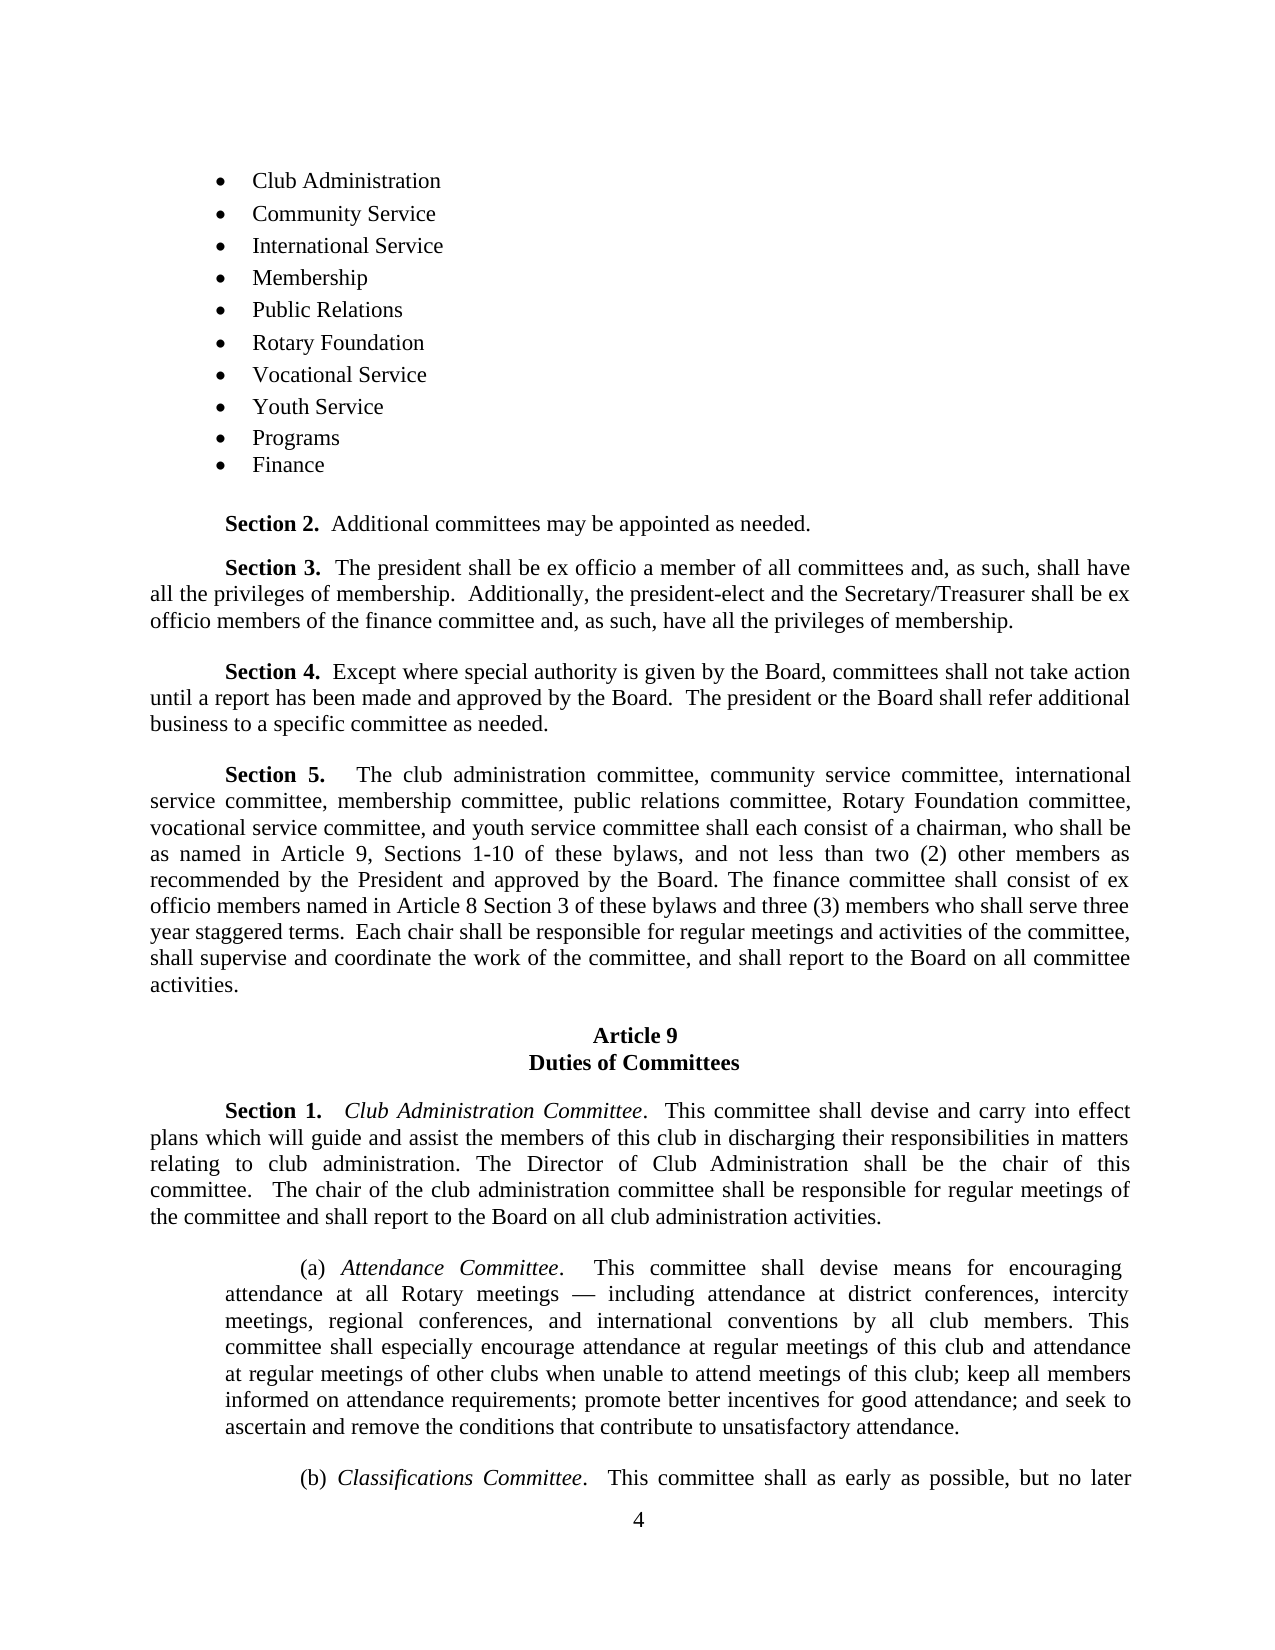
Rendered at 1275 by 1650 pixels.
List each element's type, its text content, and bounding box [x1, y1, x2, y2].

list Public Relations [214, 295, 1137, 323]
text Section 2. Additional committees may be appointed as needed. [225, 511, 816, 537]
list Membership [214, 263, 1137, 291]
text Article 9 [139, 1023, 1131, 1049]
text Section 5. The club administration committee, community service committee, international service committee, membership committee, public relations committee, Rotary Foundation committee, vocational service committee, and youth service committee shall each consist of a chairman, who shall be as named in Article 9, Sections 1-10 of these bylaws, and not less than two (2) other members as recommended by the President and approved by the Board. The finance committee shall consist of ex officio members named in Article 8 Section 3 of these bylaws and three (3) members who shall serve three year staggered terms. Each chair shall be responsible for regular meetings and activities of the committee, shall supervise and coordinate the work of the committee, and shall report to the Board on all committee activities. [150, 762, 1131, 997]
list Rotary Foundation [214, 328, 1137, 356]
list Vocational Service [214, 360, 1137, 388]
list Club Administration [214, 167, 1137, 195]
list International Service [214, 231, 1137, 259]
list Programs [214, 424, 1139, 451]
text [225, 1464, 1131, 1491]
list Community Service [214, 199, 1137, 227]
text (a) Attendance Committee. This committee shall devise means for encouraging [300, 1256, 1139, 1281]
text Section 4. Except where special authority is given by the Board, committees shall not take action until a report has been made and approved by the Board. The president or the Board shall refer additional business to a specific committee as needed. [150, 658, 1131, 737]
text Duties of Committees [529, 1049, 748, 1075]
text Section 1. Club Administration Committee. This committee shall devise and carry into effect plans which will guide and assist the members of this club in discharging their responsibilities in matters relating to club administration. The Director of Club Administration shall be the chair of this committee. The chair of the club administration committee shall be responsible for regular meetings of the committee and shall report to the Board on all club administration activities. [150, 1097, 1131, 1229]
list Finance [214, 451, 1139, 478]
text Section 3. The president shall be ex officio a member of all committees and, as such, shall have all the privileges of membership. Additionally, the president-elect and the Secretary/Treasurer shall be ex officio members of the finance committee and, as such, have all the privileges of membership. [150, 554, 1131, 633]
text attendance at all Rotary meetings — including attendance at district conferences, intercity meetings, regional conferences, and international conventions by all club members. This committee shall especially encourage attendance at regular meetings of this club and attendance at regular meetings of other clubs when unable to attend meetings of this club; keep all members informed on attendance requirements; promote better incentives for good attendance; and seek to ascertain and remove the conditions that contribute to unsatisfactory attendance. [225, 1281, 1131, 1439]
list Youth Service [214, 392, 1137, 420]
